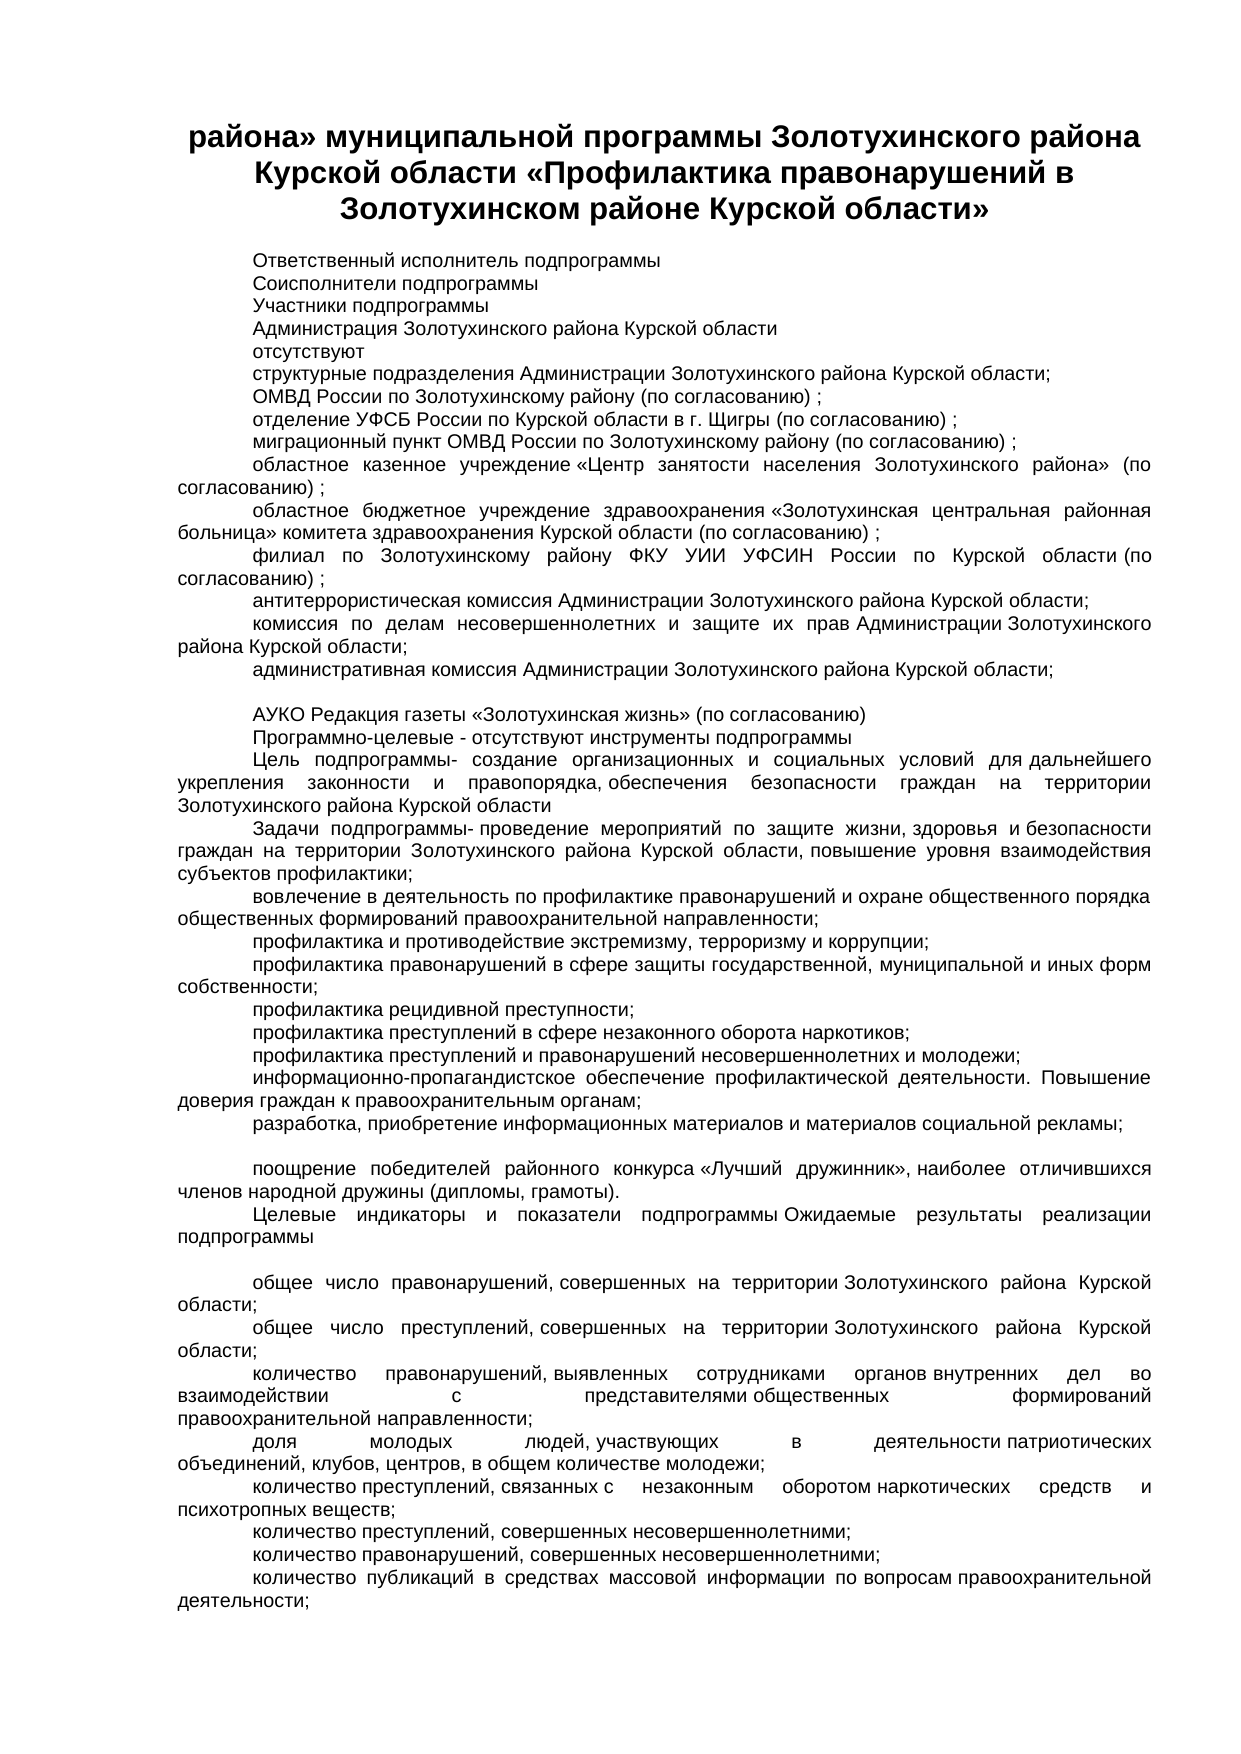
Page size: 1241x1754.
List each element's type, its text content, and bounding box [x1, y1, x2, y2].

text разработка, приобретение информационных материалов и материалов социальной рекламы; [177, 1112, 1152, 1134]
text количество преступлений, совершенных несовершеннолетними; [177, 1520, 1152, 1543]
text областное бюджетное учреждение здравоохранения «Золотухинская центральная районная больница» комитета здравоохранения Курской области (по согласованию) ; [177, 498, 1152, 544]
text отсутствуют [177, 339, 1152, 362]
text АУКО Редакция газеты «Золотухинская жизнь» (по согласованию) [177, 703, 1152, 726]
text вовлечение в деятельность по профилактике правонарушений и охране общественного порядка общественных формирований правоохранительной направленности; [177, 884, 1152, 930]
text доля молодых людей, участвующих в деятельности патриотических объединений, клубов, центров, в общем количестве молодежи; [177, 1429, 1152, 1475]
text филиал по Золотухинскому району ФКУ УИИ УФСИН России по Курской области (по согласованию) ; [177, 544, 1152, 589]
text комиссия по делам несовершеннолетних и защите их прав Администрации Золотухинского района Курской области; [177, 612, 1152, 657]
text количество преступлений, связанных с незаконным оборотом наркотических средств и психотропных веществ; [177, 1475, 1152, 1520]
text поощрение победителей районного конкурса «Лучший дружинник», наиболее отличившихся членов народной дружины (дипломы, грамоты). [177, 1157, 1152, 1202]
text количество правонарушений, выявленных сотрудниками органов внутренних дел во взаимодействии с представителями общественных формирований правоохранительной направленности; [177, 1361, 1152, 1429]
text Программно-целевые - отсутствуют инструменты подпрограммы [177, 726, 1152, 748]
text Администрация Золотухинского района Курской области [177, 317, 1152, 339]
text общее число правонарушений, совершенных на территории Золотухинского района Курской области; [177, 1271, 1152, 1316]
text количество правонарушений, совершенных несовершеннолетними; [177, 1543, 1152, 1566]
text отделение УФСБ России по Курской области в г. Щигры (по согласованию) ; [177, 408, 1152, 430]
text миграционный пункт ОМВД России по Золотухинскому району (по согласованию) ; [177, 430, 1152, 453]
text профилактика и противодействие экстремизму, терроризму и коррупции; [177, 930, 1152, 953]
text информационно-пропагандистское обеспечение профилактической деятельности. Повышение доверия граждан к правоохранительным органам; [177, 1066, 1152, 1112]
text Ответственный исполнитель подпрограммы [177, 249, 1152, 271]
text ОМВД России по Золотухинскому району (по согласованию) ; [177, 385, 1152, 408]
text областное казенное учреждение «Центр занятости населения Золотухинского района» (по согласованию) ; [177, 453, 1152, 498]
text общее число преступлений, совершенных на территории Золотухинского района Курской области; [177, 1316, 1152, 1361]
text профилактика преступлений в сфере незаконного оборота наркотиков; [177, 1021, 1152, 1043]
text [177, 118, 1152, 226]
text структурные подразделения Администрации Золотухинского района Курской области; [177, 362, 1152, 385]
text профилактика рецидивной преступности; [177, 998, 1152, 1021]
text количество публикаций в средствах массовой информации по вопросам правоохранительной деятельности; [177, 1566, 1152, 1611]
text профилактика преступлений и правонарушений несовершеннолетних и молодежи; [177, 1043, 1152, 1066]
text профилактика правонарушений в сфере защиты государственной, муниципальной и иных форм собственности; [177, 953, 1152, 998]
text антитеррористическая комиссия Администрации Золотухинского района Курской области; [177, 589, 1152, 612]
text Участники подпрограммы [177, 294, 1152, 317]
text Цель подпрограммы- создание организационных и социальных условий для дальнейшего укрепления законности и правопорядка, обеспечения безопасности граждан на территории Золотухинского района Курской области [177, 748, 1152, 816]
text Задачи подпрограммы- проведение мероприятий по защите жизни, здоровья и безопасности граждан на территории Золотухинского района Курской области, повышение уровня взаимодействия субъектов профилактики; [177, 816, 1152, 884]
text Целевые индикаторы и показатели подпрограммы Ожидаемые результаты реализации подпрограммы [177, 1202, 1152, 1248]
text административная комиссия Администрации Золотухинского района Курской области; [177, 657, 1152, 680]
text Соисполнители подпрограммы [177, 271, 1152, 294]
